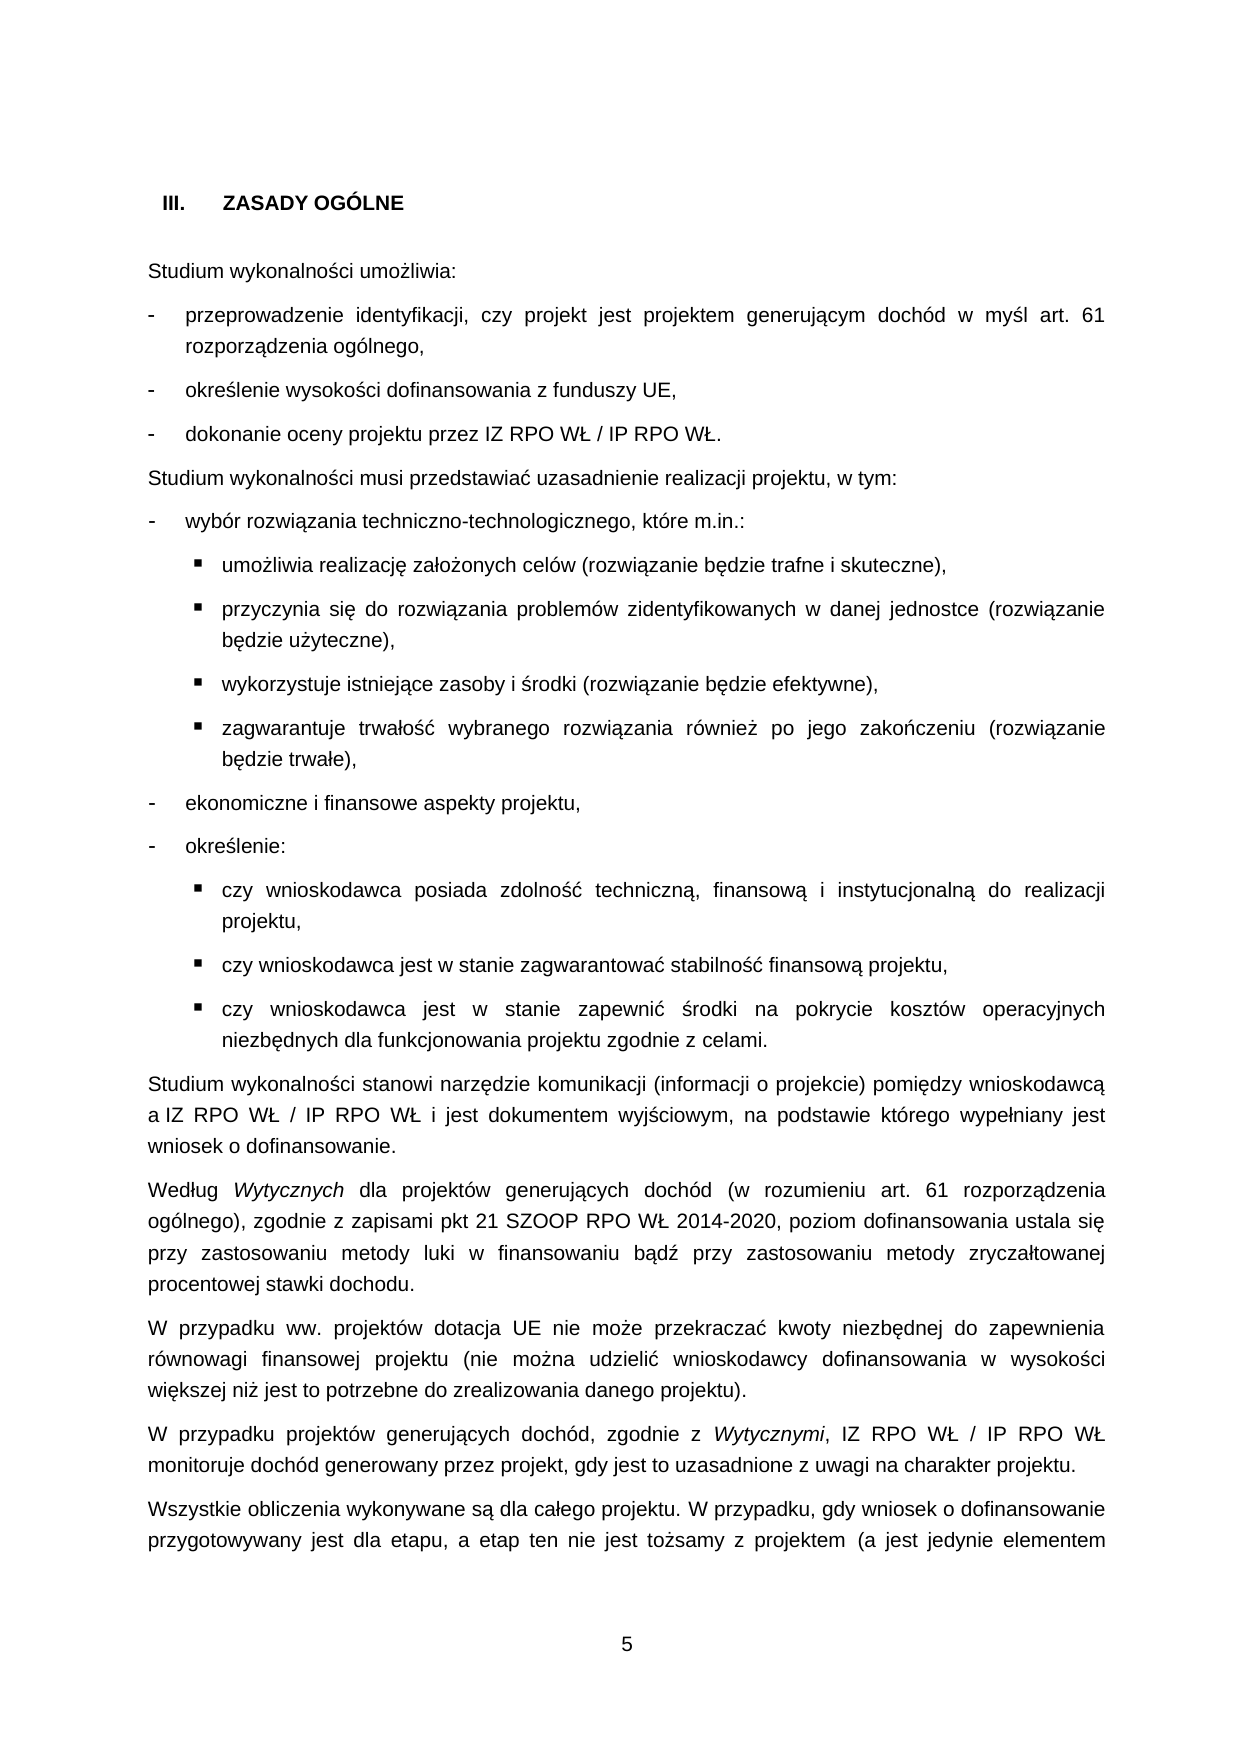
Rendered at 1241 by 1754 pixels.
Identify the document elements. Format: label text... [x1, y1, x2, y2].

list określenie wysokości dofinansowania z funduszy UE, [148, 373, 1106, 404]
list wykorzystuje istniejące zasoby i środki (rozwiązanie będzie efektywne), [192, 666, 1106, 698]
list określenie: [148, 829, 1106, 860]
subtitle ZASADY OGÓLNE [185, 185, 1106, 216]
list wybór rozwiązania techniczno-technologicznego, które m.in.: [148, 504, 1106, 535]
list czy wnioskodawca jest w stanie zapewnić środki na pokrycie kosztów operacyjnych niezbędnych dla funkcjonowania projektu zgodnie z celami. [192, 991, 1106, 1054]
text W przypadku projektów generujących dochód, zgodnie z Wytycznymi, IZ RPO WŁ / IP RPO WŁ monitoruje dochód generowany przez projekt, gdy jest to uzasadnione z uwagi na charakter projektu. [148, 1416, 1106, 1479]
list umożliwia realizację założonych celów (rozwiązanie będzie trafne i skuteczne), [192, 548, 1106, 579]
text Studium wykonalności musi przedstawiać uzasadnienie realizacji projektu, w tym: [148, 460, 1106, 491]
text Według Wytycznych dla projektów generujących dochód (w rozumieniu art. 61 rozporządzenia ogólnego), zgodnie z zapisami pkt 21 SZOOP RPO WŁ 2014-2020, poziom dofinansowania ustala się przy zastosowaniu metody luki w finansowaniu bądź przy zastosowaniu metody zryczałtowanej procentowej stawki dochodu. [148, 1173, 1106, 1298]
list czy wnioskodawca posiada zdolność techniczną, finansową i instytucjonalną do realizacji projektu, [192, 873, 1106, 935]
text Studium wykonalności umożliwia: [148, 254, 1106, 285]
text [148, 1491, 1106, 1554]
text Studium wykonalności stanowi narzędzie komunikacji (informacji o projekcie) pomiędzy wnioskodawcą a IZ RPO WŁ / IP RPO WŁ i jest dokumentem wyjściowym, na podstawie którego wypełniany jest wniosek o dofinansowanie. [148, 1066, 1106, 1160]
text W przypadku ww. projektów dotacja UE nie może przekraczać kwoty niezbędnej do zapewnienia równowagi finansowej projektu (nie można udzielić wnioskodawcy dofinansowania w wysokości większej niż jest to potrzebne do zrealizowania danego projektu). [148, 1310, 1106, 1404]
list przyczynia się do rozwiązania problemów zidentyfikowanych w danej jednostce (rozwiązanie będzie użyteczne), [192, 591, 1106, 654]
list dokonanie oceny projektu przez IZ RPO WŁ / IP RPO WŁ. [148, 416, 1106, 448]
list przeprowadzenie identyfikacji, czy projekt jest projektem generującym dochód w myśl art. 61 rozporządzenia ogólnego, [148, 298, 1106, 360]
list ekonomiczne i finansowe aspekty projektu, [148, 785, 1106, 816]
list czy wnioskodawca jest w stanie zagwarantować stabilność finansową projektu, [192, 948, 1106, 979]
list zagwarantuje trwałość wybranego rozwiązania również po jego zakończeniu (rozwiązanie będzie trwałe), [192, 710, 1106, 773]
